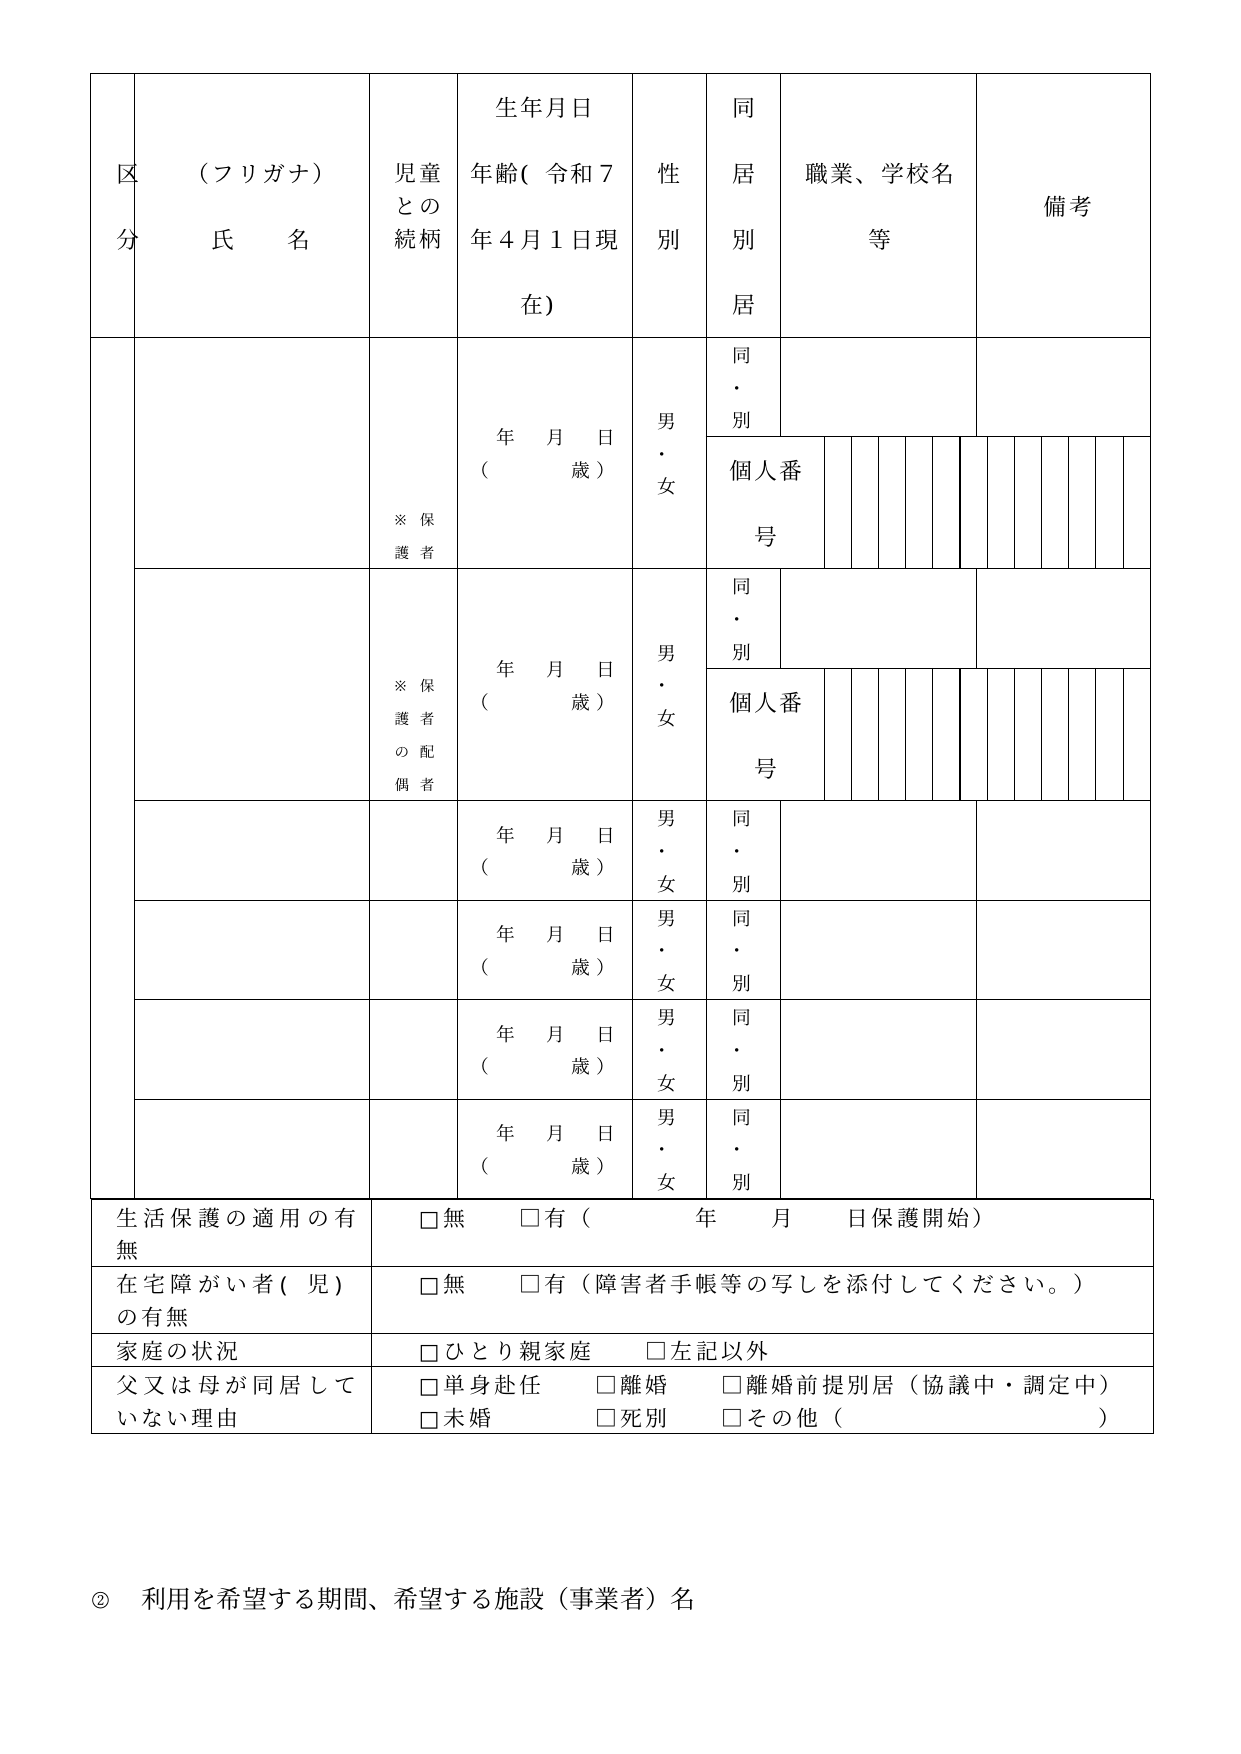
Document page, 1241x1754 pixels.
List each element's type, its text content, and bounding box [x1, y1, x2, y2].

table_cell [781, 901, 976, 999]
table_header 無 □有（ 年 月 日保護開始） [372, 1200, 1153, 1266]
table_cell ひとり親家庭 □左記以外 [372, 1334, 1153, 1366]
table_cell 男･女 [633, 801, 706, 899]
table_cell [1042, 437, 1068, 568]
table_cell [977, 569, 1150, 668]
table_cell [781, 569, 976, 668]
table_cell [906, 437, 932, 568]
table_cell 児童の世帯員 [91, 338, 134, 1198]
table_cell [977, 901, 1150, 999]
table_cell 男･女 [633, 338, 706, 568]
table_cell 個人番号 [707, 437, 824, 568]
table_cell [977, 1000, 1150, 1098]
table_cell [135, 1000, 369, 1098]
table_cell [1069, 669, 1095, 800]
table_cell ※保護者 [370, 338, 457, 568]
table_cell [370, 901, 457, 999]
table_cell 父又は母が同居していない理由 [92, 1367, 371, 1433]
table_header 区分 [91, 74, 134, 337]
table_cell 同･別 [707, 338, 780, 436]
table_cell [825, 669, 851, 800]
table_cell [1096, 669, 1123, 800]
table_cell [781, 1100, 976, 1198]
table_cell [1042, 669, 1068, 800]
table_cell [879, 669, 905, 800]
table_cell [135, 801, 369, 899]
table_cell [852, 437, 878, 568]
table_cell 個人番号 [707, 669, 824, 800]
table_header 備考 [977, 74, 1150, 337]
table_cell [852, 669, 878, 800]
table_cell [977, 1100, 1150, 1198]
table_cell [370, 1100, 457, 1198]
table_cell ※保護者 の配偶者 [370, 569, 457, 800]
table_header （フリガナ） 氏 名 [135, 74, 369, 337]
table_cell [906, 669, 932, 800]
table_header 生年月日 年齢(令和７年４月１日現在) [458, 74, 632, 337]
table_cell 同･別 [707, 1100, 780, 1198]
table_cell [825, 437, 851, 568]
table_cell 年 月 日 （ 歳） [458, 1100, 632, 1198]
table_header 生活保護の適用の有無 [92, 1200, 371, 1266]
text ② 利用を希望する期間、希望する施設（事業者）名 [91, 1565, 1149, 1631]
table_cell [1096, 437, 1123, 568]
table_cell [961, 669, 987, 800]
table_cell [370, 1000, 457, 1098]
table_cell 在宅障がい者(児)の有無 [92, 1267, 371, 1332]
table_cell [135, 569, 369, 800]
table_cell [781, 801, 976, 899]
table_header 児童との続柄 [370, 74, 457, 337]
table_cell [781, 338, 976, 436]
table_cell [781, 1000, 976, 1098]
table_cell [879, 437, 905, 568]
table_cell 家庭の状況 [92, 1334, 371, 1366]
table_header 同居 別居 [707, 74, 780, 337]
table_header 職業、学校名等 [781, 74, 976, 337]
table_cell [1124, 669, 1150, 800]
table_cell 男･女 [633, 1000, 706, 1098]
table_cell [1015, 437, 1041, 568]
table_cell [135, 1100, 369, 1198]
table_cell 年 月 日 （ 歳） [458, 338, 632, 568]
table_cell [988, 437, 1014, 568]
table_cell 男･女 [633, 1100, 706, 1198]
table_cell 同･別 [707, 1000, 780, 1098]
table_cell [933, 669, 959, 800]
table_cell 単身赴任 □離婚 □離婚前提別居（協議中・調定中） 未婚 □死別 □その他（ ） [372, 1367, 1153, 1433]
table_cell 同･別 [707, 901, 780, 999]
table_cell [135, 901, 369, 999]
table_cell [977, 338, 1150, 436]
table_cell [135, 338, 369, 568]
table_cell [977, 801, 1150, 899]
table_cell [1124, 437, 1150, 568]
table_cell 年 月 日 （ 歳） [458, 901, 632, 999]
table_cell [1069, 437, 1095, 568]
table_cell [933, 437, 959, 568]
table_cell 同･別 [707, 801, 780, 899]
table_cell 男･女 [633, 569, 706, 800]
table_cell [988, 669, 1014, 800]
table_cell 同･別 [707, 569, 780, 668]
table_cell [961, 437, 987, 568]
table_cell 年 月 日 （ 歳） [458, 1000, 632, 1098]
table_cell 年 月 日 （ 歳） [458, 801, 632, 899]
table_cell [370, 801, 457, 899]
table_cell 無 □有（障害者手帳等の写しを添付してください。） [372, 1267, 1153, 1332]
table_cell [1015, 669, 1041, 800]
table_cell 男･女 [633, 901, 706, 999]
table_header 性別 [633, 74, 706, 337]
table_cell 年 月 日 （ 歳） [458, 569, 632, 800]
